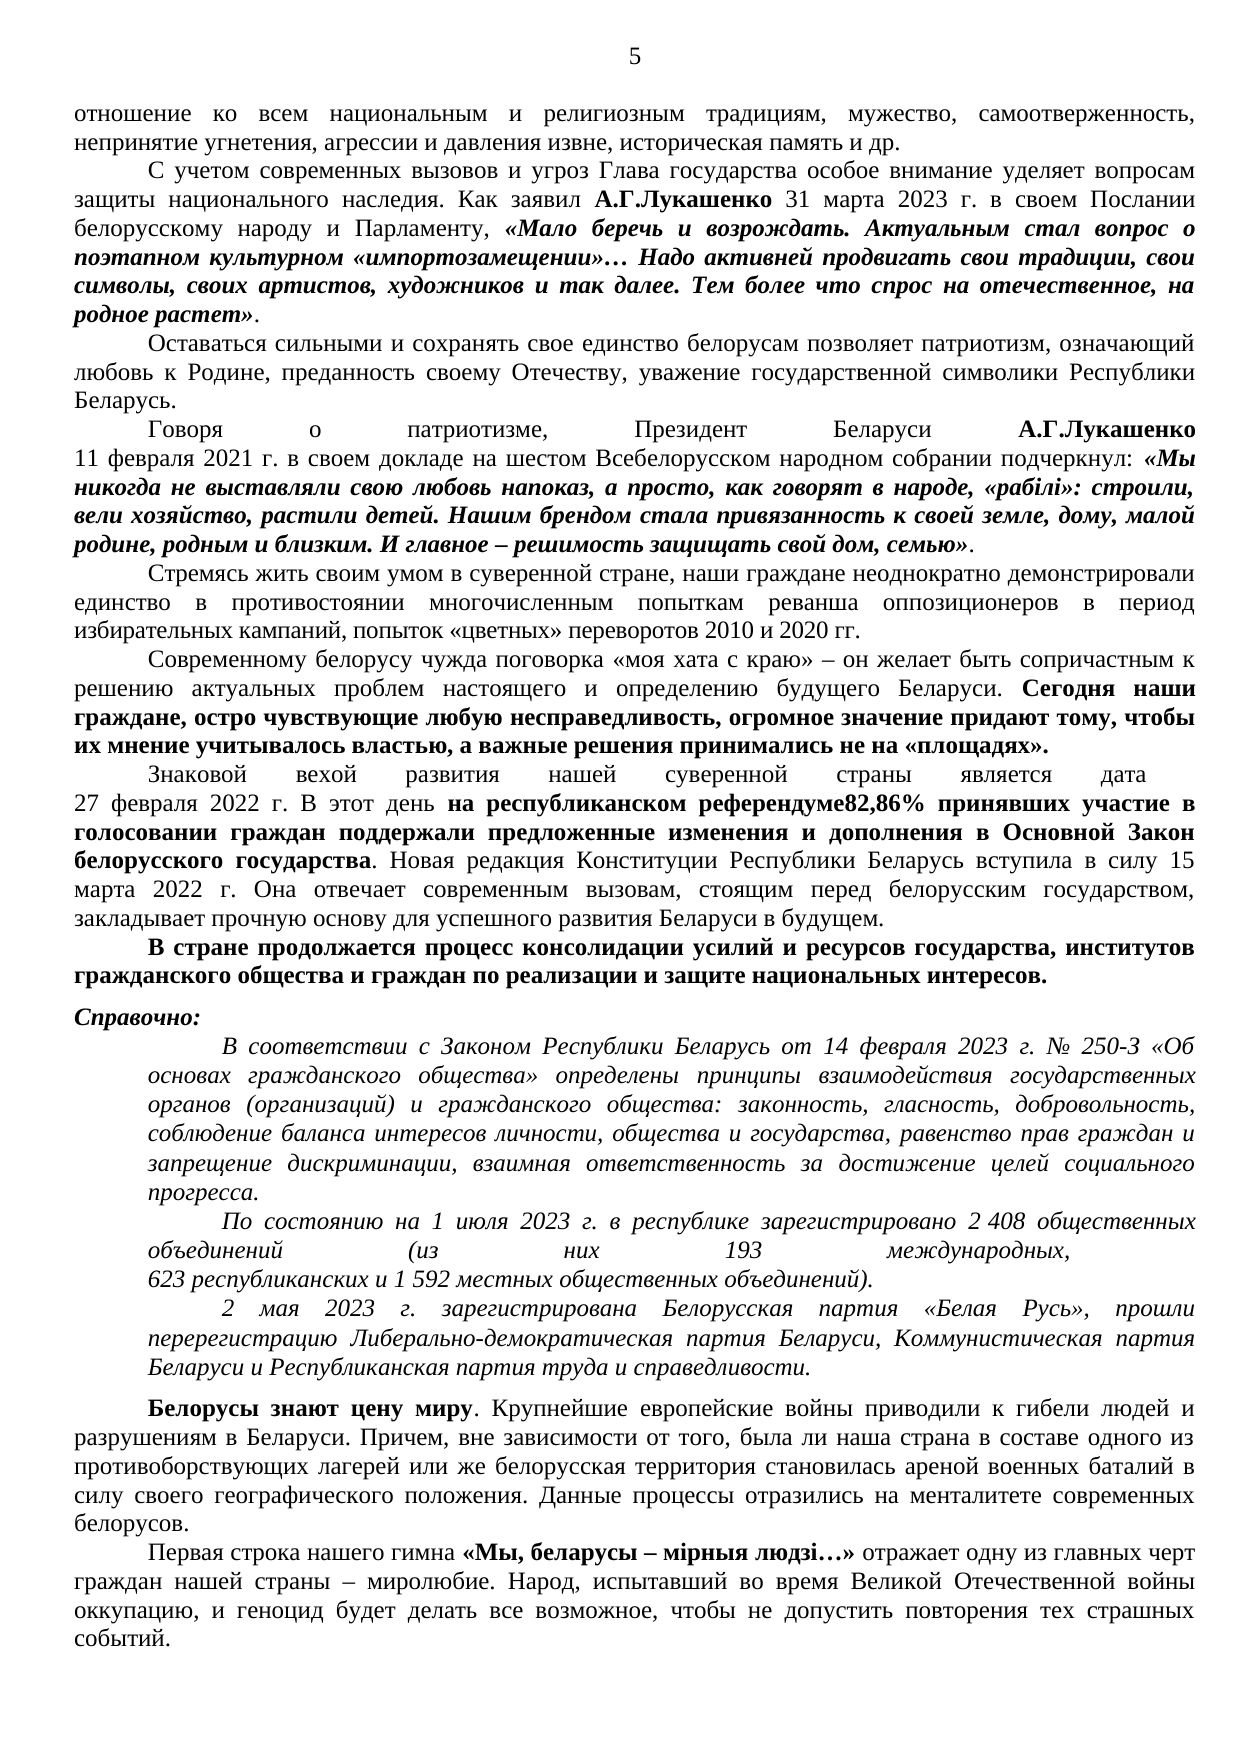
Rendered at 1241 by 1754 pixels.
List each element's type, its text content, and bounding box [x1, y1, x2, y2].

text Знаковой вехой развития нашей суверенной страны является дата 27 февраля 2022 г. В этот день на республиканском референдуме82,86% принявших участие в голосовании граждан поддержали предложенные изменения и дополнения в Основной Закон белорусского государства. Новая редакция Конституции Республики Беларусь вступила в силу 15 марта 2022 г. Она отвечает современным вызовам, стоящим перед белорусским государством, закладывает прочную основу для успешного развития Беларуси в будущем. [74, 759, 1196, 932]
text Белорусы знают цену миру. Крупнейшие европейские войны приводили к гибели людей и разрушениям в Беларуси. Причем, вне зависимости от того, была ли наша страна в составе одного из противоборствующих лагерей или же белорусская территория становилась ареной военных баталий в силу своего географического положения. Данные процессы отразились на менталитете современных белорусов. [74, 1393, 1196, 1537]
text Современному белорусу чужда поговорка «моя хата с краю» – он желает быть сопричастным к решению актуальных проблем настоящего и определению будущего Беларуси. Сегодня наши граждане, остро чувствующие любую несправедливость, огромное значение придают тому, чтобы их мнение учитывалось властью, а важные решения принимались не на «площадях». [74, 644, 1196, 759]
text В соответствии с Законом Республики Беларусь от 14 февраля 2023 г. № 250-З «Об основах гражданского общества» определены принципы взаимодействия государственных органов (организаций) и гражданского общества: законность, гласность, добровольность, соблюдение баланса интересов личности, общества и государства, равенство прав граждан и запрещение дискриминации, взаимная ответственность за достижение целей социального прогресса. [148, 1031, 1196, 1206]
text Справочно: [74, 1002, 1196, 1031]
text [74, 98, 1196, 156]
text Оставаться сильными и сохранять свое единство белорусам позволяет патриотизм, означающий любовь к Родине, преданность своему Отечеству, уважение государственной символики Республики Беларусь. [74, 328, 1196, 414]
text С учетом современных вызовов и угроз Глава государства особое внимание уделяет вопросам защиты национального наследия. Как заявил А.Г.Лукашенко 31 марта 2023 г. в своем Послании белорусскому народу и Парламенту, «Мало беречь и возрождать. Актуальным стал вопрос о поэтапном культурном «импортозамещении»… Надо активней продвигать свои традиции, свои символы, своих артистов, художников и так далее. Тем более что спрос на отечественное, на родное растет». [74, 156, 1196, 328]
text В стране продолжается процесс консолидации усилий и ресурсов государства, институтов гражданского общества и граждан по реализации и защите национальных интересов. [74, 932, 1196, 989]
text Стремясь жить своим умом в суверенной стране, наши граждане неоднократно демонстрировали единство в противостоянии многочисленным попыткам реванша оппозиционеров в период избирательных кампаний, попыток «цветных» переворотов 2010 и 2020 гг. [74, 558, 1196, 644]
text Первая строка нашего гимна «Мы, беларусы – мiрныя людзi…» отражает одну из главных черт граждан нашей страны – миролюбие. Народ, испытавший во время Великой Отечественной войны оккупацию, и геноцид будет делать все возможное, чтобы не допустить повторения тех страшных событий. [74, 1537, 1196, 1652]
text Говоря о патриотизме, Президент Беларуси А.Г.Лукашенко 11 февраля 2021 г. в своем докладе на шестом Всебелорусском народном собрании подчеркнул: «Мы никогда не выставляли свою любовь напоказ, а просто, как говорят в народе, «рабiлi»: строили, вели хозяйство, растили детей. Нашим брендом стала привязанность к своей земле, дому, малой родине, родным и близким. И главное – решимость защищать свой дом, семью». [74, 414, 1196, 558]
text 2 мая 2023 г. зарегистрирована Белорусская партия «Белая Русь», прошли перерегистрацию Либерально-демократическая партия Беларуси, Коммунистическая партия Беларуси и Республиканская партия труда и справедливости. [148, 1293, 1196, 1381]
text По состоянию на 1 июля 2023 г. в республике зарегистрировано 2 408 общественных объединений (из них 193 международных, 623 республиканских и 1 592 местных общественных объединений). [148, 1206, 1196, 1293]
